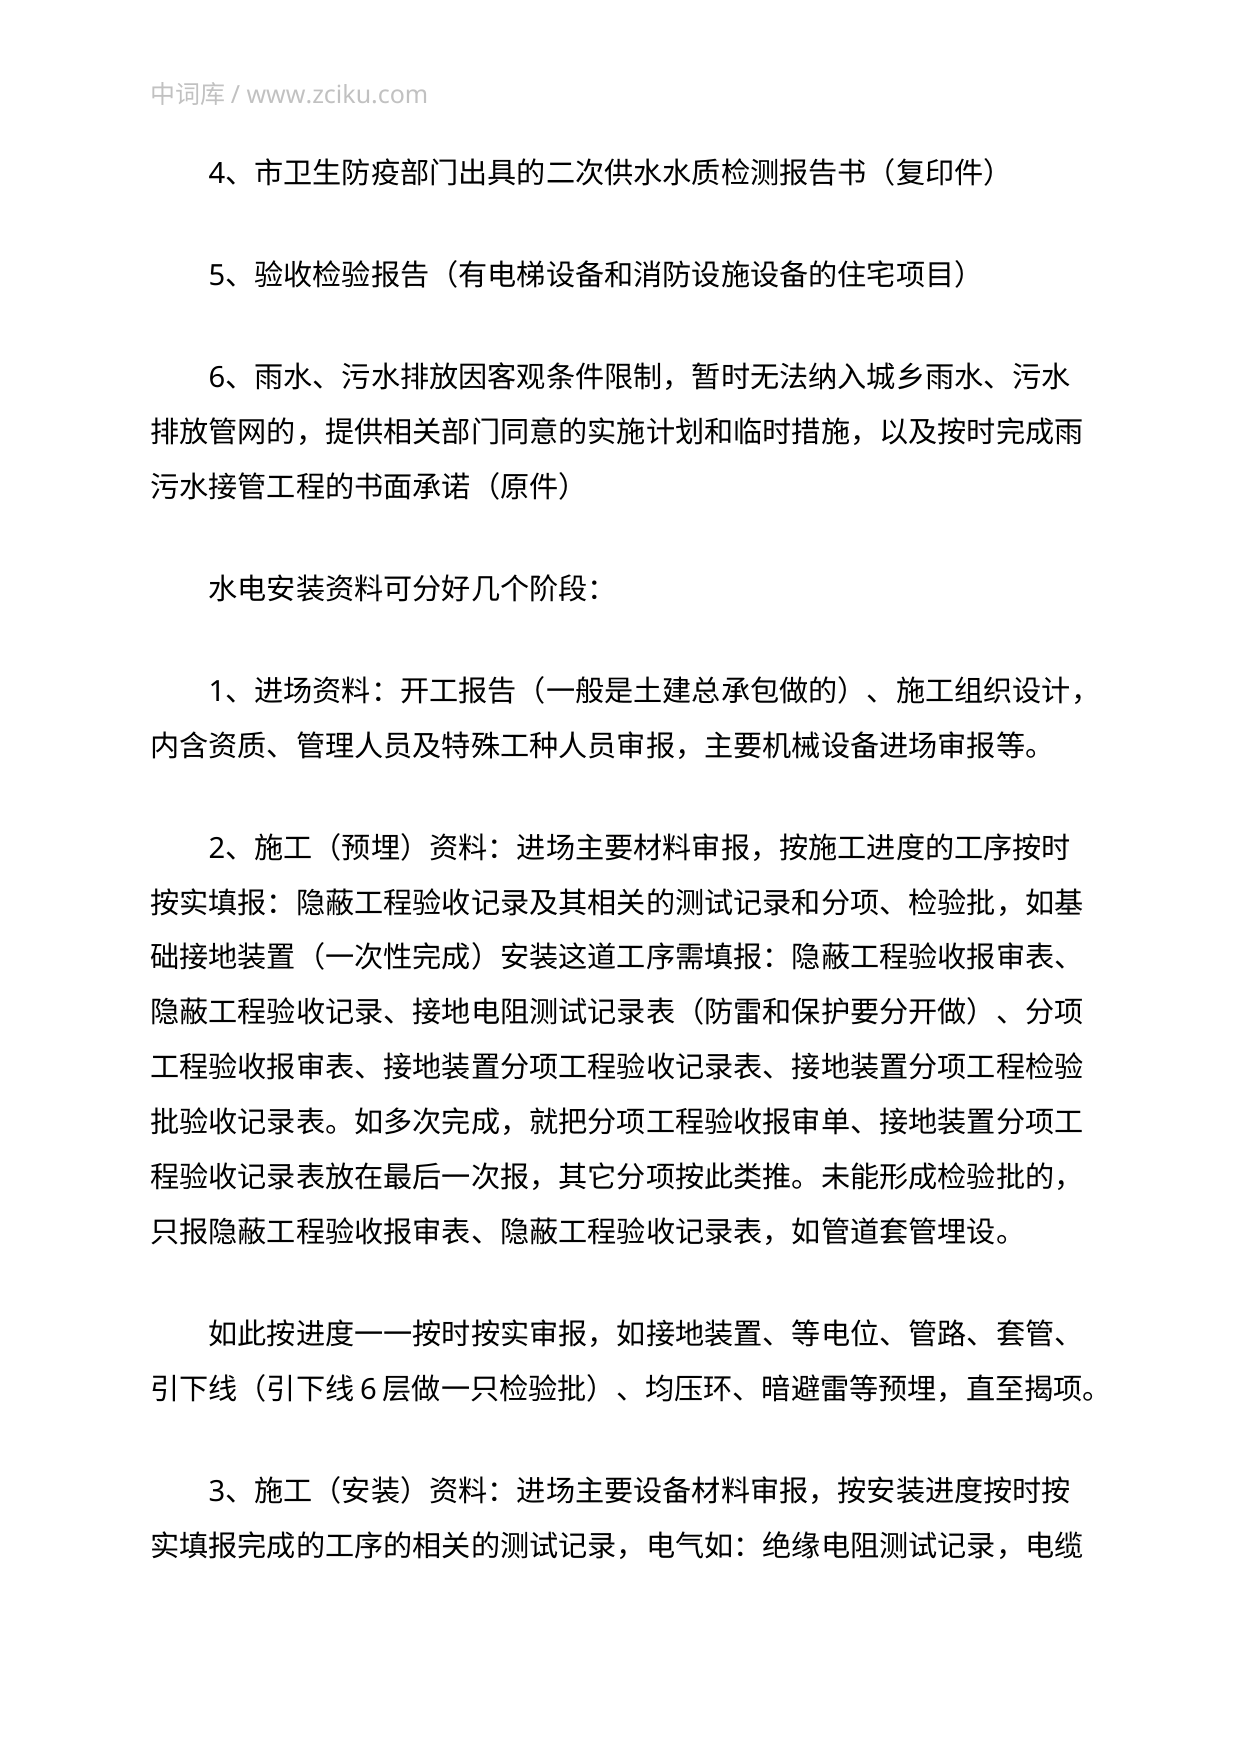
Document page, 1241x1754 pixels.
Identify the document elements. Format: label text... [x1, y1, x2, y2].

text 4、市卫生防疫部门出具的二次供水水质检测报告书（复印件） [150, 150, 1090, 192]
text 1、进场资料：开工报告（一般是土建总承包做的）、施工组织设计，内含资质、管理人员及特殊工种人员审报，主要机械设备进场审报等。 [150, 667, 1090, 765]
text 5、验收检验报告（有电梯设备和消防设施设备的住宅项目） [150, 252, 1090, 294]
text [150, 1467, 1090, 1564]
text 水电安装资料可分好几个阶段： [150, 566, 1090, 608]
text 2、施工（预埋）资料：进场主要材料审报，按施工进度的工序按时按实填报：隐蔽工程验收记录及其相关的测试记录和分项、检验批，如基础接地装置（一次性完成）安装这道工序需填报：隐蔽工程验收报审表、隐蔽工程验收记录、接地电阻测试记录表（防雷和保护要分开做）、分项工程验收报审表、接地装置分项工程验收记录表、接地装置分项工程检验批验收记录表。如多次完成，就把分项工程验收报审单、接地装置分项工程验收记录表放在最后一次报，其它分项按此类推。未能形成检验批的，只报隐蔽工程验收报审表、隐蔽工程验收记录表，如管道套管埋设。 [150, 824, 1090, 1251]
text 如此按进度一一按时按实审报，如接地装置、等电位、管路、套管、引下线（引下线6层做一只检验批）、均压环、暗避雷等预埋，直至揭项。 [150, 1310, 1090, 1408]
text 6、雨水、污水排放因客观条件限制，暂时无法纳入城乡雨水、污水排放管网的，提供相关部门同意的实施计划和临时措施，以及按时完成雨污水接管工程的书面承诺（原件） [150, 354, 1090, 506]
